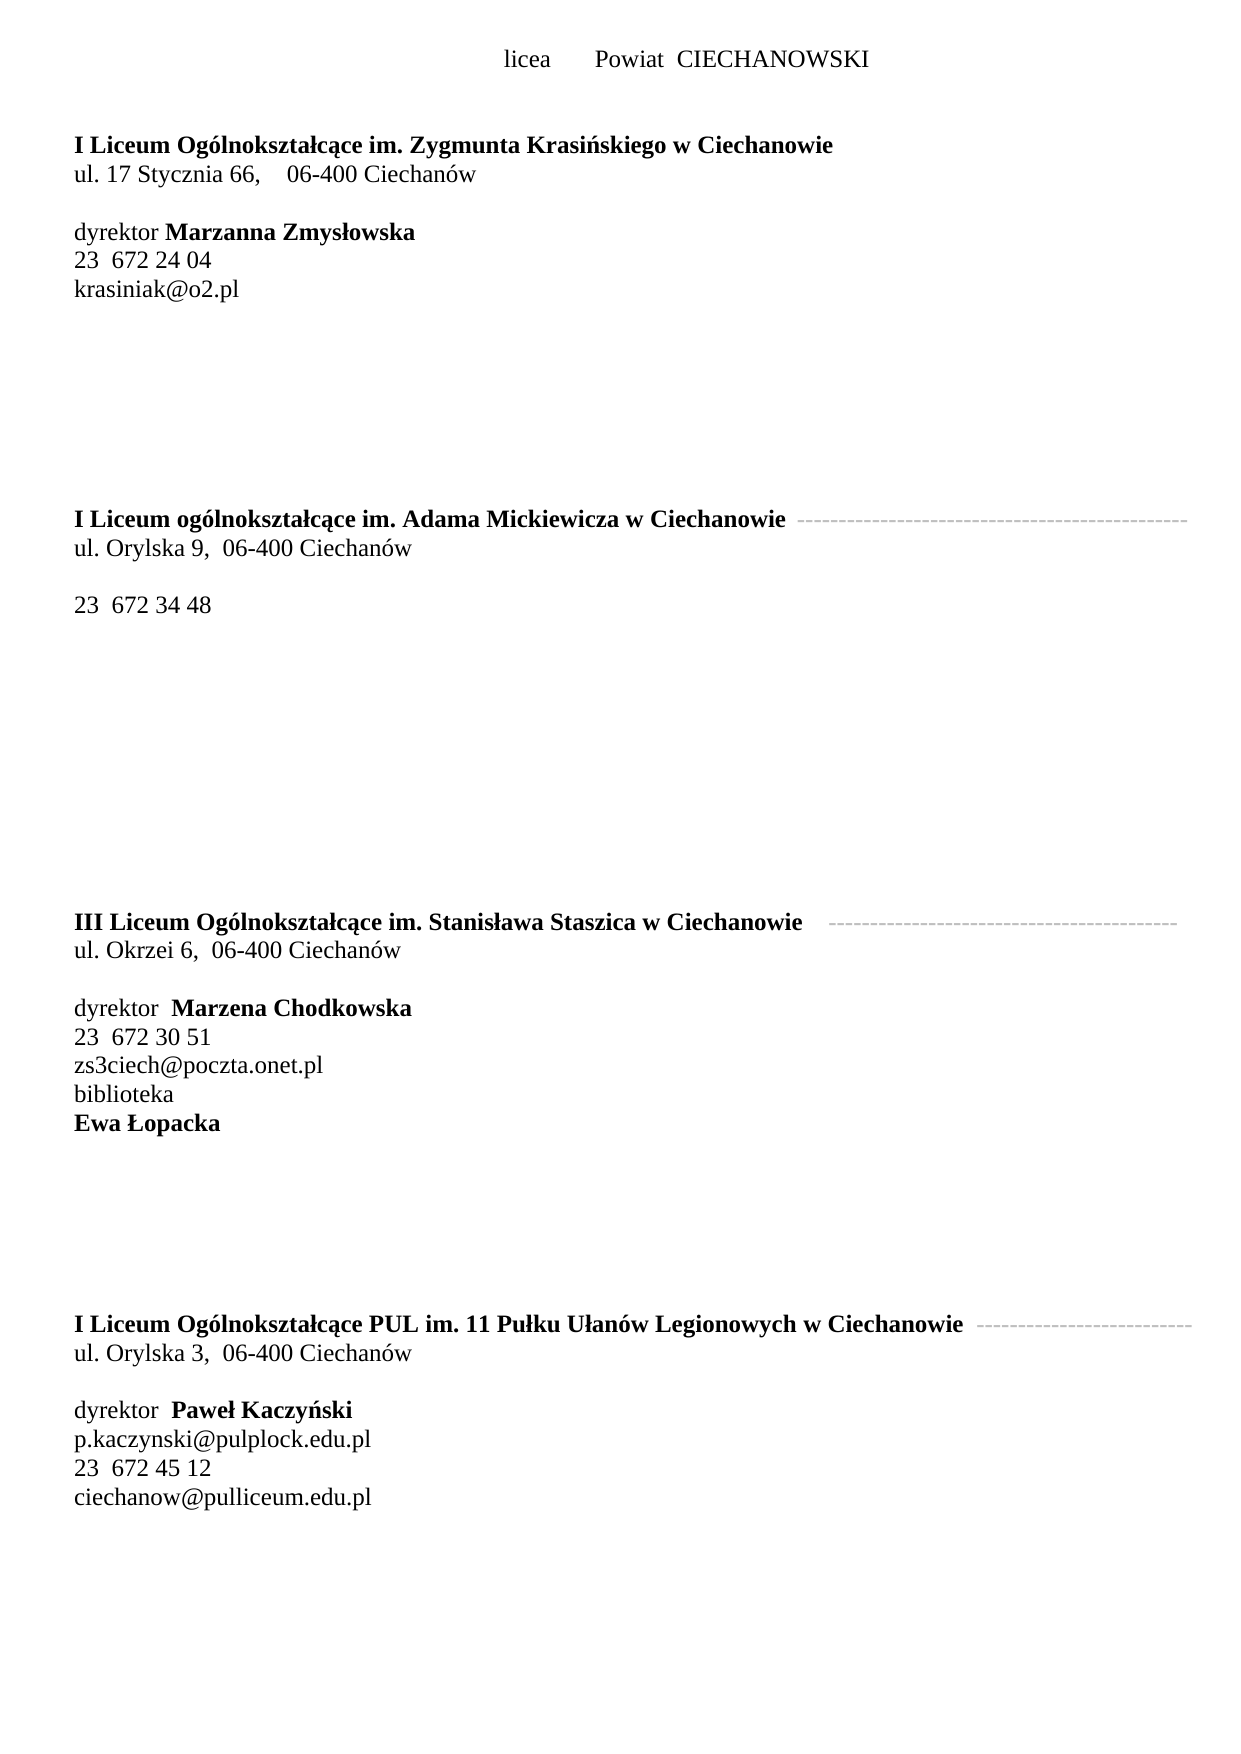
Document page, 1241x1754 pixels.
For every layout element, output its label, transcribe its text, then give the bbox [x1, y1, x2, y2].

text 23 672 30 51 [74, 1022, 1240, 1051]
text biblioteka [74, 1079, 1240, 1108]
text ul. Orylska 3, 06-400 Ciechanów [74, 1338, 1240, 1367]
text 23 672 45 12 [74, 1453, 1240, 1482]
text krasiniak@o2.pl [74, 274, 1240, 303]
text Ewa Łopacka [74, 1108, 1240, 1137]
text ul. Orylska 9, 06-400 Ciechanów 23 672 34 48 [74, 533, 1240, 619]
text III Liceum Ogólnokształcące im. Stanisława Staszica w Ciechanowie ------------------------------------------ [74, 907, 1240, 936]
text 23 672 24 04 [74, 246, 1240, 274]
text I Liceum Ogólnokształcące im. Zygmunta Krasińskiego w Ciechanowie [74, 131, 1240, 159]
text I Liceum Ogólnokształcące PUL im. 11 Pułku Ułanów Legionowych w Ciechanowie -------------------------- [74, 1309, 1240, 1338]
text ul. 17 Stycznia 66, 06-400 Ciechanów [74, 159, 1240, 188]
text ciechanow@pulliceum.edu.pl [74, 1482, 1240, 1511]
text I Liceum ogólnokształcące im. Adama Mickiewicza w Ciechanowie ----------------------------------------------- [74, 504, 1240, 533]
text licea Powiat CIECHANOWSKI [74, 44, 1240, 73]
text dyrektor Marzanna Zmysłowska [74, 217, 1240, 246]
text dyrektor Paweł Kaczyński p.kaczynski@pulplock.edu.pl [74, 1396, 1240, 1453]
text ul. Okrzei 6, 06-400 Ciechanów [74, 936, 1240, 964]
text zs3ciech@poczta.onet.pl [74, 1051, 1240, 1079]
text dyrektor Marzena Chodkowska [74, 993, 1240, 1022]
